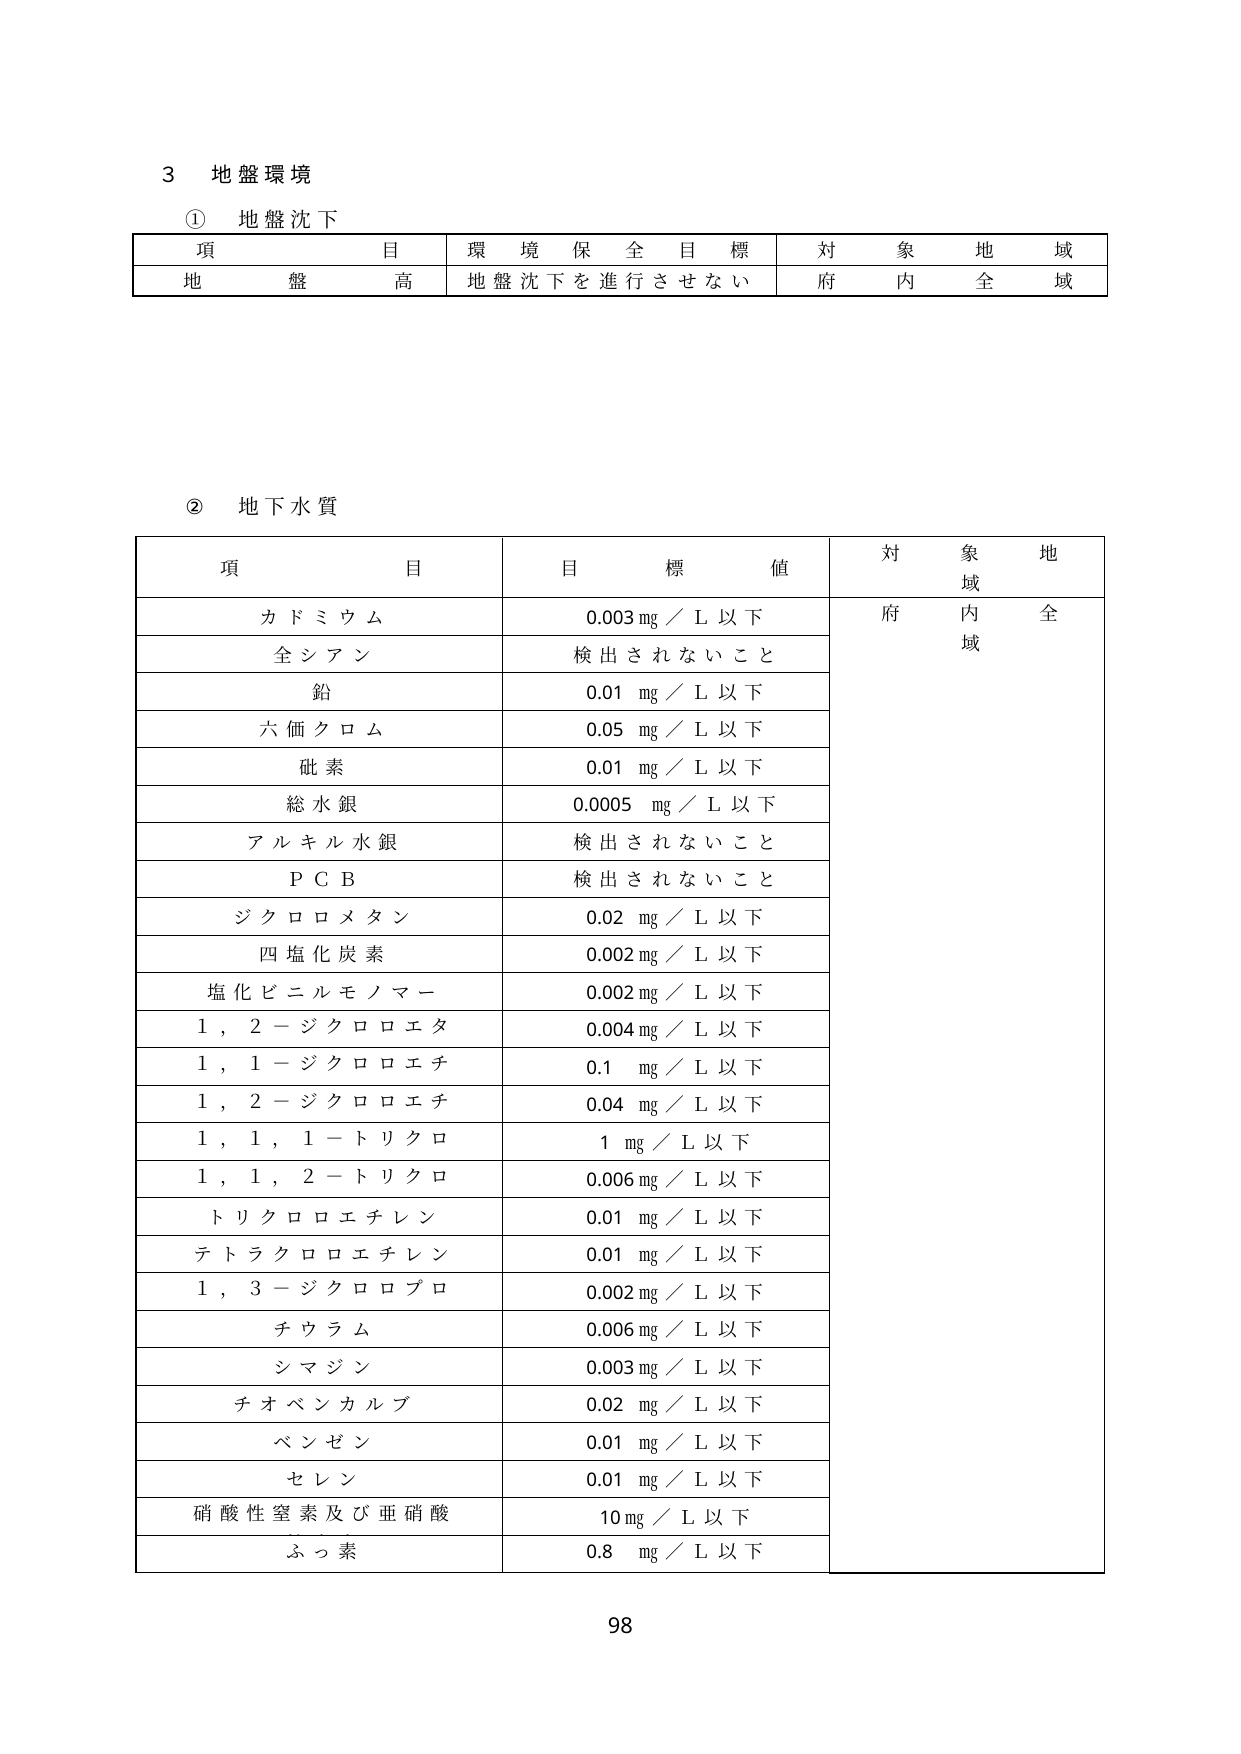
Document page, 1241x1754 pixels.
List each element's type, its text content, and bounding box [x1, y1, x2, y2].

table_cell 0.1㎎／Ｌ以下 [503, 1048, 829, 1085]
table_cell 0.003㎎／Ｌ以下 [503, 1348, 829, 1385]
table_cell シマジン [137, 1348, 502, 1385]
table_cell 0.006㎎／Ｌ以下 [503, 1161, 829, 1197]
table_header 対 象 地 域 [777, 235, 1107, 265]
table_cell ジクロロメタン [137, 898, 502, 935]
text ① 地盤沈下 [132, 203, 1108, 233]
table_header 環 境 保 全 目 標 [447, 235, 776, 265]
table_header 対 象 地 域 [830, 537, 1104, 597]
table_cell ベンゼン [137, 1423, 502, 1460]
table_cell 府 内 全 域 [777, 266, 1107, 295]
table_cell 10㎎／Ｌ以下 [503, 1498, 829, 1535]
table_cell 0.05㎎／Ｌ以下 [503, 711, 829, 747]
table_cell 塩化ビニルモノマー [137, 973, 502, 1010]
table_cell 地盤沈下を進行させない [447, 266, 776, 295]
table_cell 0.01㎎／Ｌ以下 [503, 1423, 829, 1460]
table_cell 0.04㎎／Ｌ以下 [503, 1086, 829, 1122]
table_cell 六価クロム [137, 711, 502, 747]
table_cell 全シアン [137, 636, 502, 672]
table_cell テトラクロロエチレン [137, 1236, 502, 1272]
table_cell 1㎎／Ｌ以下 [503, 1123, 829, 1160]
table_cell 0.01㎎／Ｌ以下 [503, 1461, 829, 1497]
table_cell 四塩化炭素 [137, 936, 502, 972]
table_cell 検出されないこと [503, 861, 829, 897]
table_cell 府 内 全 域 [830, 598, 1104, 1572]
table_cell チウラム [137, 1311, 502, 1347]
text ② 地下水質 [132, 476, 1108, 536]
table_cell 検出されないこと [503, 823, 829, 860]
text ３ 地盤環境 [132, 143, 1108, 203]
table_cell １，２－ジクロロエチレン [137, 1086, 502, 1122]
table_cell 0.01㎎／Ｌ以下 [503, 1198, 829, 1235]
table_cell 0.002㎎／Ｌ以下 [503, 936, 829, 972]
table_cell 検出されないこと [503, 636, 829, 672]
table_cell カドミウム [137, 598, 502, 635]
table_cell セレン [137, 1461, 502, 1497]
table_cell 0.02㎎／Ｌ以下 [503, 898, 829, 935]
table_cell １，３－ジクロロプロペン [137, 1273, 502, 1310]
table_cell 砒素 [137, 748, 502, 785]
table_cell トリクロロエチレン [137, 1198, 502, 1235]
table_cell 0.01㎎／Ｌ以下 [503, 748, 829, 785]
table_cell １，１，２－トリクロロエタン [137, 1161, 502, 1197]
table_header 項 目 [137, 537, 502, 597]
table_cell 0.002㎎／Ｌ以下 [503, 1273, 829, 1310]
table_cell 0.8㎎／Ｌ以下 [503, 1536, 829, 1572]
table_cell 0.02㎎／Ｌ以下 [503, 1386, 829, 1422]
table_cell １，２－ジクロロエタン [137, 1011, 502, 1047]
table_cell ふっ素 [137, 1536, 502, 1572]
table_cell 0.003㎎／Ｌ以下 [503, 598, 829, 635]
table_header 目 標 値 [503, 537, 829, 597]
table_cell ＰＣＢ [137, 861, 502, 897]
table_cell １，１，１－トリクロロエタン [137, 1123, 502, 1160]
table_cell アルキル水銀 [137, 823, 502, 860]
table_cell 0.01㎎／Ｌ以下 [503, 673, 829, 710]
table_cell １，１－ジクロロエチレン [137, 1048, 502, 1085]
table_cell 鉛 [137, 673, 502, 710]
table_cell 総水銀 [137, 786, 502, 822]
table_cell 硝酸性窒素及び亜硝酸性窒素 [137, 1498, 502, 1535]
table_cell 0.01㎎／Ｌ以下 [503, 1236, 829, 1272]
table_cell チオベンカルブ [137, 1386, 502, 1422]
table_cell 地 盤 高 [134, 266, 446, 295]
table_cell 0.004㎎／Ｌ以下 [503, 1011, 829, 1047]
table_header 項 目 [134, 235, 446, 265]
table_cell 0.002㎎／Ｌ以下 [503, 973, 829, 1010]
table_cell 0.006㎎／Ｌ以下 [503, 1311, 829, 1347]
table_cell 0.0005㎎／Ｌ以下 [503, 786, 829, 822]
